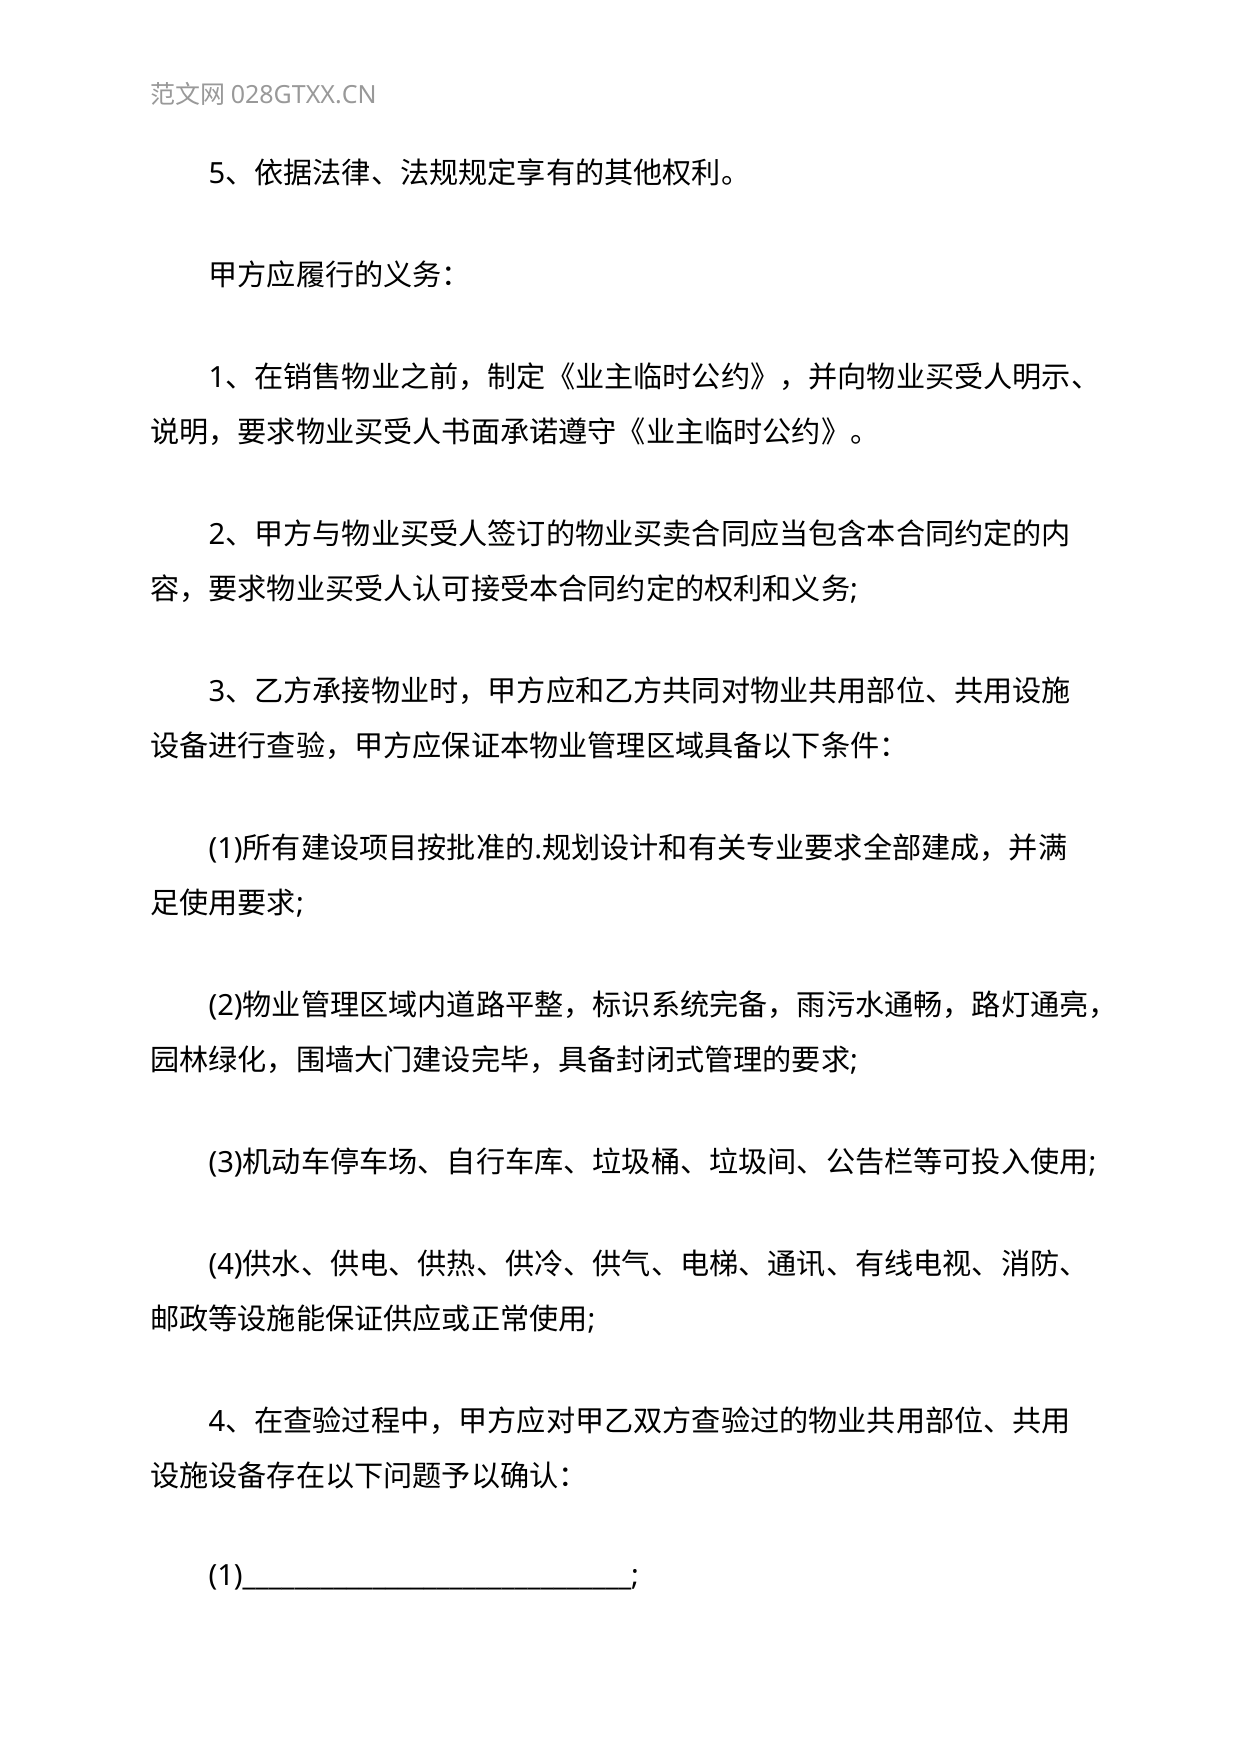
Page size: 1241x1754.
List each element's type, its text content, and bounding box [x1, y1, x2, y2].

text (4)供水、供电、供热、供冷、供气、电梯、通讯、有线电视、消防、邮政等设施能保证供应或正常使用; [150, 1240, 1090, 1338]
text 2、甲方与物业买受人签订的物业买卖合同应当包含本合同约定的内容，要求物业买受人认可接受本合同约定的权利和义务; [150, 511, 1090, 608]
text 4、在查验过程中，甲方应对甲乙双方查验过的物业共用部位、共用设施设备存在以下问题予以确认： [150, 1397, 1090, 1494]
text (2)物业管理区域内道路平整，标识系统完备，雨污水通畅，路灯通亮，园林绿化，围墙大门建设完毕，具备封闭式管理的要求; [150, 981, 1090, 1079]
text 5、依据法律、法规规定享有的其他权利。 [150, 150, 1090, 192]
text 1、在销售物业之前，制定《业主临时公约》，并向物业买受人明示、说明，要求物业买受人书面承诺遵守《业主临时公约》。 [150, 354, 1090, 451]
text 3、乙方承接物业时，甲方应和乙方共同对物业共用部位、共用设施设备进行查验，甲方应保证本物业管理区域具备以下条件： [150, 667, 1090, 765]
text (1)______________________________; [150, 1554, 1090, 1594]
text (3)机动车停车场、自行车库、垃圾桶、垃圾间、公告栏等可投入使用; [150, 1138, 1090, 1181]
text 甲方应履行的义务： [150, 252, 1090, 294]
text (1)所有建设项目按批准的.规划设计和有关专业要求全部建成，并满足使用要求; [150, 824, 1090, 922]
